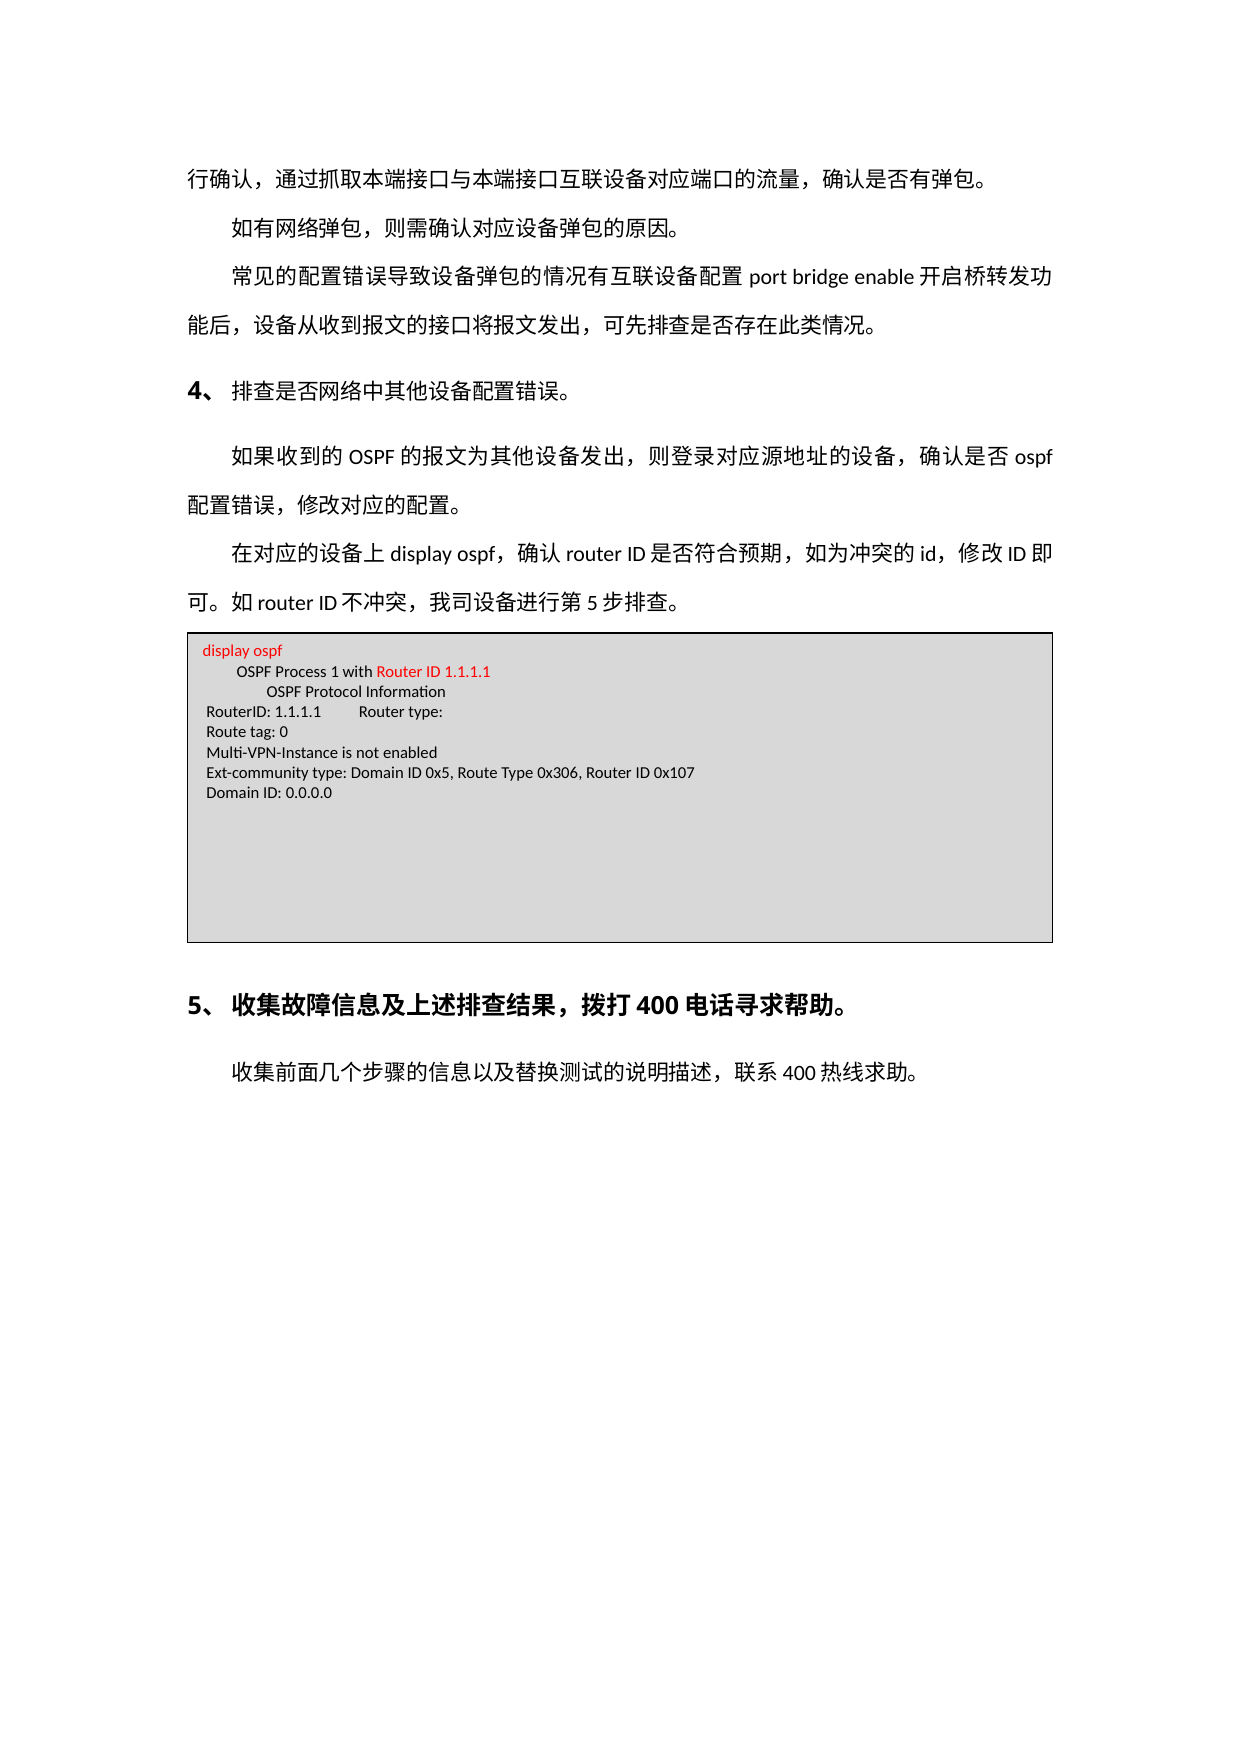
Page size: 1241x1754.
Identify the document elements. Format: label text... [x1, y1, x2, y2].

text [187, 162, 1053, 194]
text 如果收到的OSPF的报文为其他设备发出，则登录对应源地址的设备，确认是否ospf配置错误，修改对应的配置。 [187, 439, 1053, 520]
text 收集前面几个步骤的信息以及替换测试的说明描述，联系400热线求助。 [187, 1054, 1053, 1087]
list 排查是否网络中其他设备配置错误。 [187, 356, 1053, 421]
text 常见的配置错误导致设备弹包的情况有互联设备配置port bridge enable开启桥转发功能后，设备从收到报文的接口将报文发出，可先排查是否存在此类情况。 [187, 259, 1053, 340]
list 收集故障信息及上述排查结果，拨打400电话寻求帮助。 [187, 971, 1053, 1036]
text 如有网络弹包，则需确认对应设备弹包的原因。 [187, 210, 1053, 243]
text 在对应的设备上display ospf，确认router ID是否符合预期，如为冲突的id，修改ID即可。如router ID不冲突，我司设备进行第5步排查。 [187, 536, 1053, 617]
